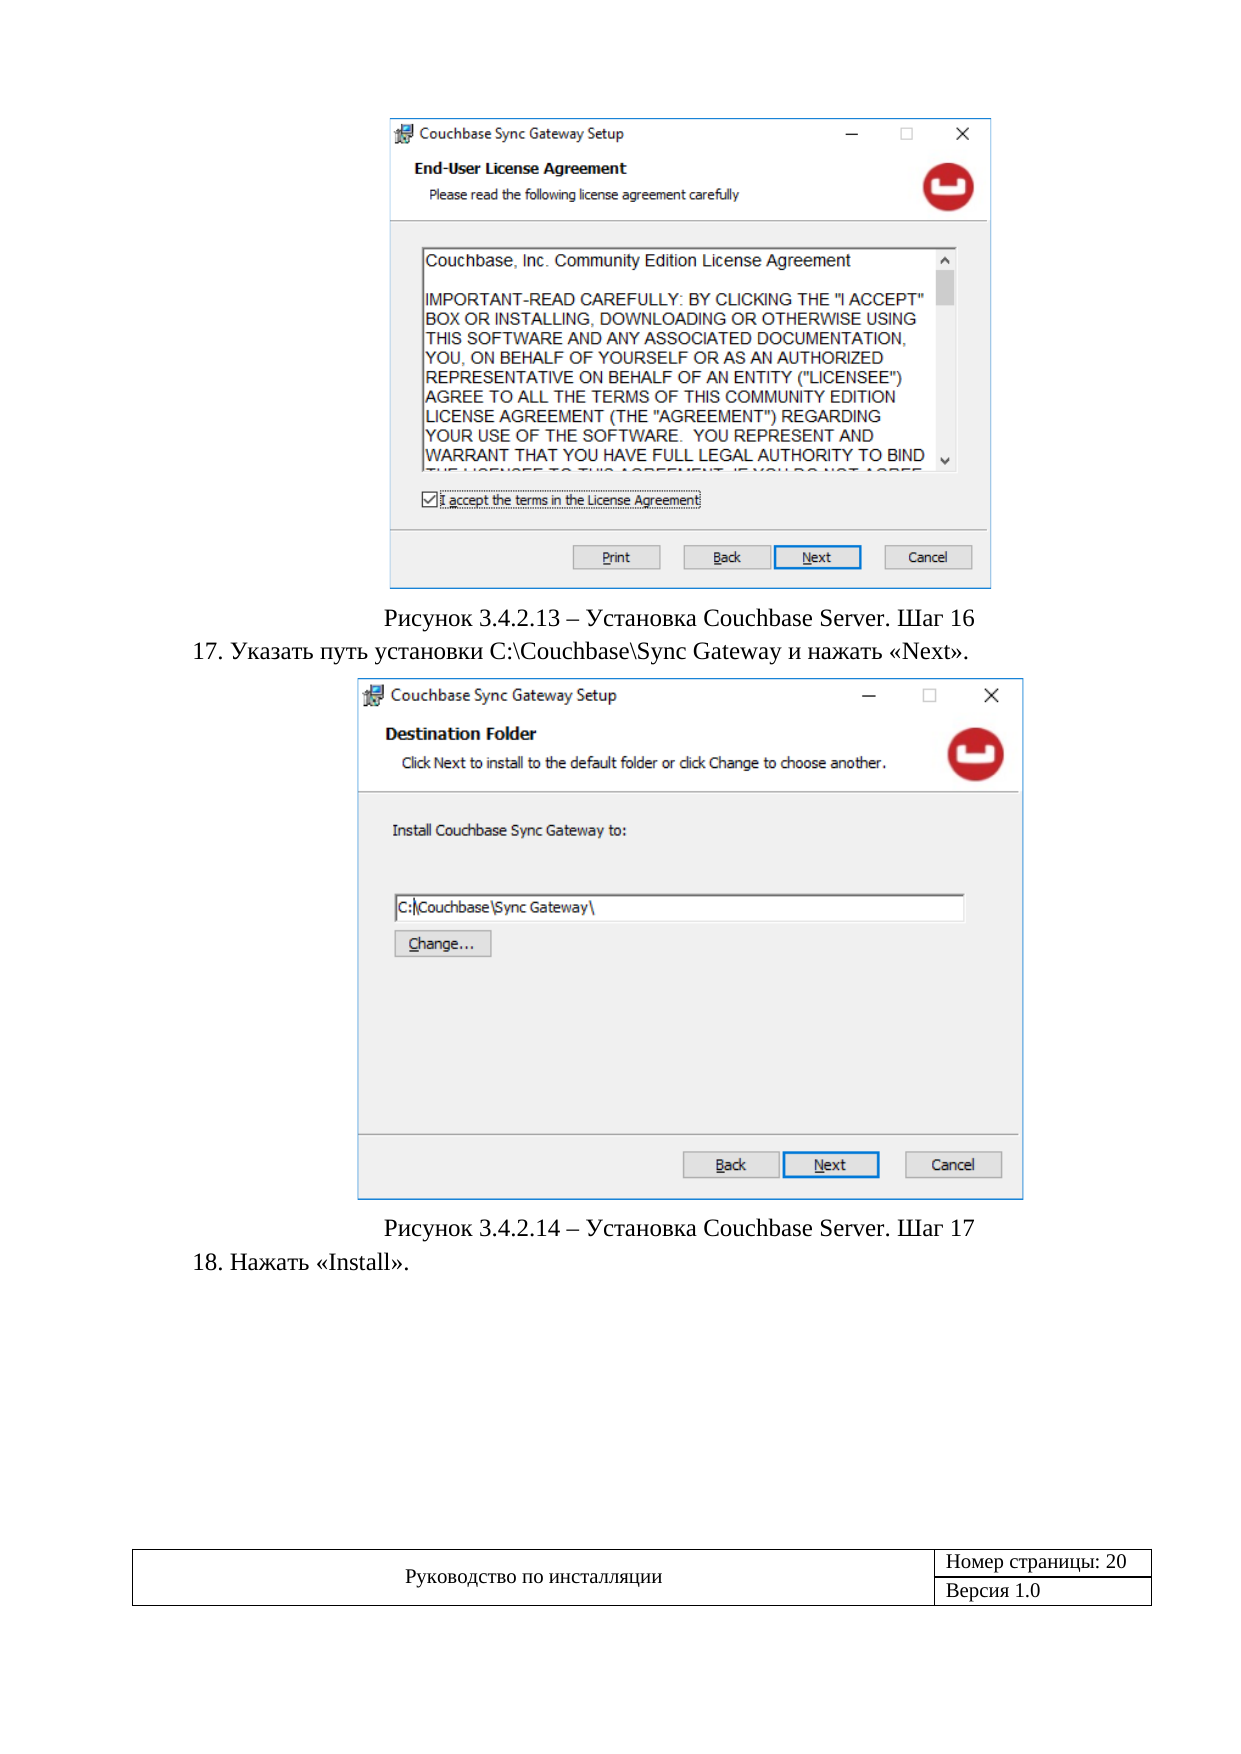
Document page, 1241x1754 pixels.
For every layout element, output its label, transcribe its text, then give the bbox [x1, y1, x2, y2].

picture [389, 118, 992, 589]
list Нажать «Install». [192, 1247, 1152, 1275]
picture [357, 678, 1024, 1200]
list Указать путь установки C:\Couchbase\Sync Gateway и нажать «Next». [192, 636, 1152, 664]
